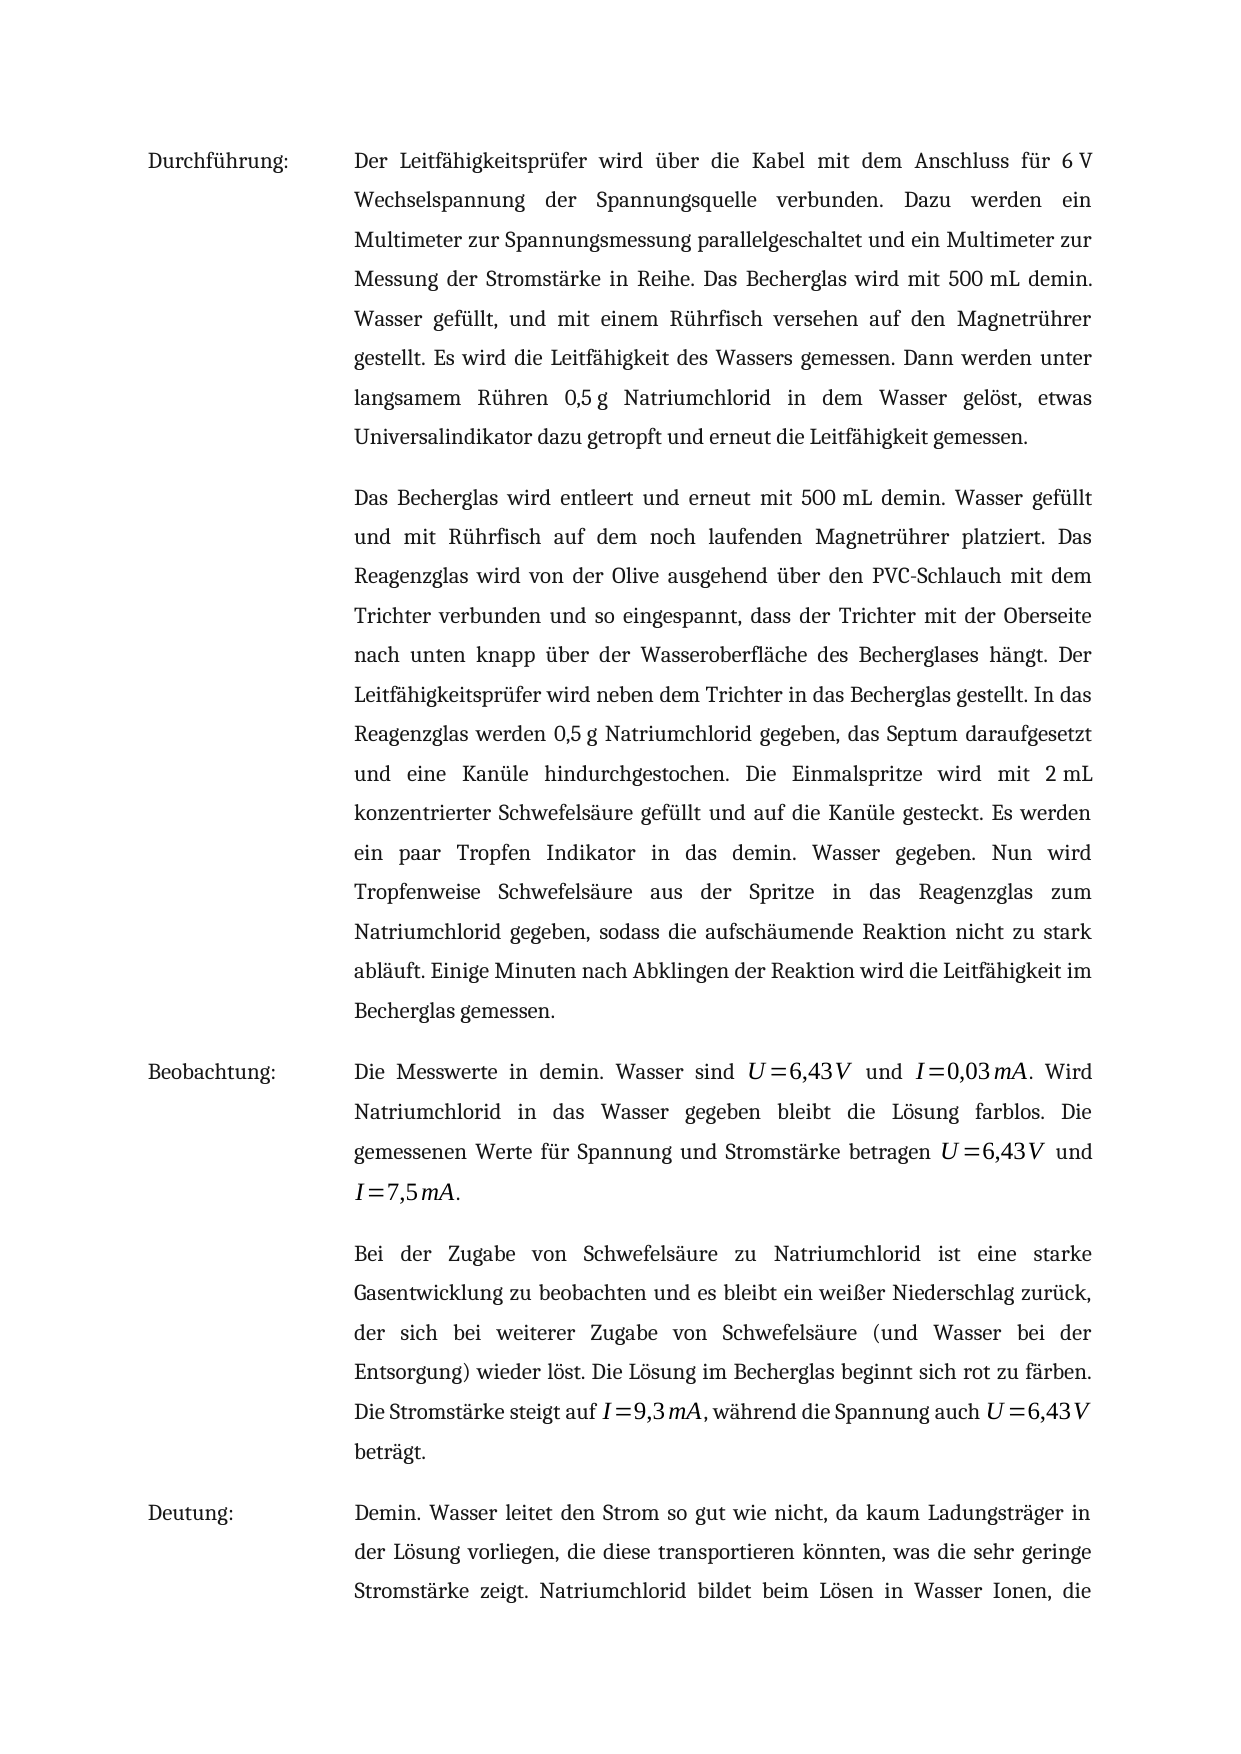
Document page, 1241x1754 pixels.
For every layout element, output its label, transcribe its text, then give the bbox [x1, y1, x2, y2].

text Bei der Zugabe von Schwefelsäure zu Natriumchlorid ist eine starke Gasentwicklung zu beobachten und es bleibt ein weißer Niederschlag zurück, der sich bei weiterer Zugabe von Schwefelsäure (und Wasser bei der Entsorgung) wieder löst. Die Lösung im Becherglas beginnt sich rot zu färben. Die Stromstärke steigt auf , während die Spannung auch beträgt. [148, 1240, 1093, 1465]
text Beobachtung: Die Messwerte in demin. Wasser sind und . Wird Natriumchlorid in das Wasser gegeben bleibt die Lösung farblos. Die gemessenen Werte für Spannung und Stromstärke betragen und . [148, 1058, 1093, 1206]
text Das Becherglas wird entleert und erneut mit 500 mL demin. Wasser gefüllt und mit Rührfisch auf dem noch laufenden Magnetrührer platziert. Das Reagenzglas wird von der Olive ausgehend über den PVC-Schlauch mit dem Trichter verbunden und so eingespannt, dass der Trichter mit der Oberseite nach unten knapp über der Wasseroberfläche des Becherglases hängt. Der Leitfähigkeitsprüfer wird neben dem Trichter in das Becherglas gestellt. In das Reagenzglas werden 0,5 g Natriumchlorid gegeben, das Septum daraufgesetzt und eine Kanüle hindurchgestochen. Die Einmalspritze wird mit 2 mL konzentrierter Schwefelsäure gefüllt und auf die Kanüle gesteckt. Es werden ein paar Tropfen Indikator in das demin. Wasser gegeben. Nun wird Tropfenweise Schwefelsäure aus der Spritze in das Reagenzglas zum Natriumchlorid gegeben, sodass die aufschäumende Reaktion nicht zu stark abläuft. Einige Minuten nach Abklingen der Reaktion wird die Leitfähigkeit im Becherglas gemessen. [148, 484, 1093, 1024]
text Durchführung: Der Leitfähigkeitsprüfer wird über die Kabel mit dem Anschluss für 6 V Wechselspannung der Spannungsquelle verbunden. Dazu werden ein Multimeter zur Spannungsmessung parallelgeschaltet und ein Multimeter zur Messung der Stromstärke in Reihe. Das Becherglas wird mit 500 mL demin. Wasser gefüllt, und mit einem Rührfisch versehen auf den Magnetrührer gestellt. Es wird die Leitfähigkeit des Wassers gemessen. Dann werden unter langsamem Rühren 0,5 g Natriumchlorid in dem Wasser gelöst, etwas Universalindikator dazu getropft und erneut die Leitfähigkeit gemessen. [148, 148, 1093, 450]
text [148, 1499, 1093, 1604]
